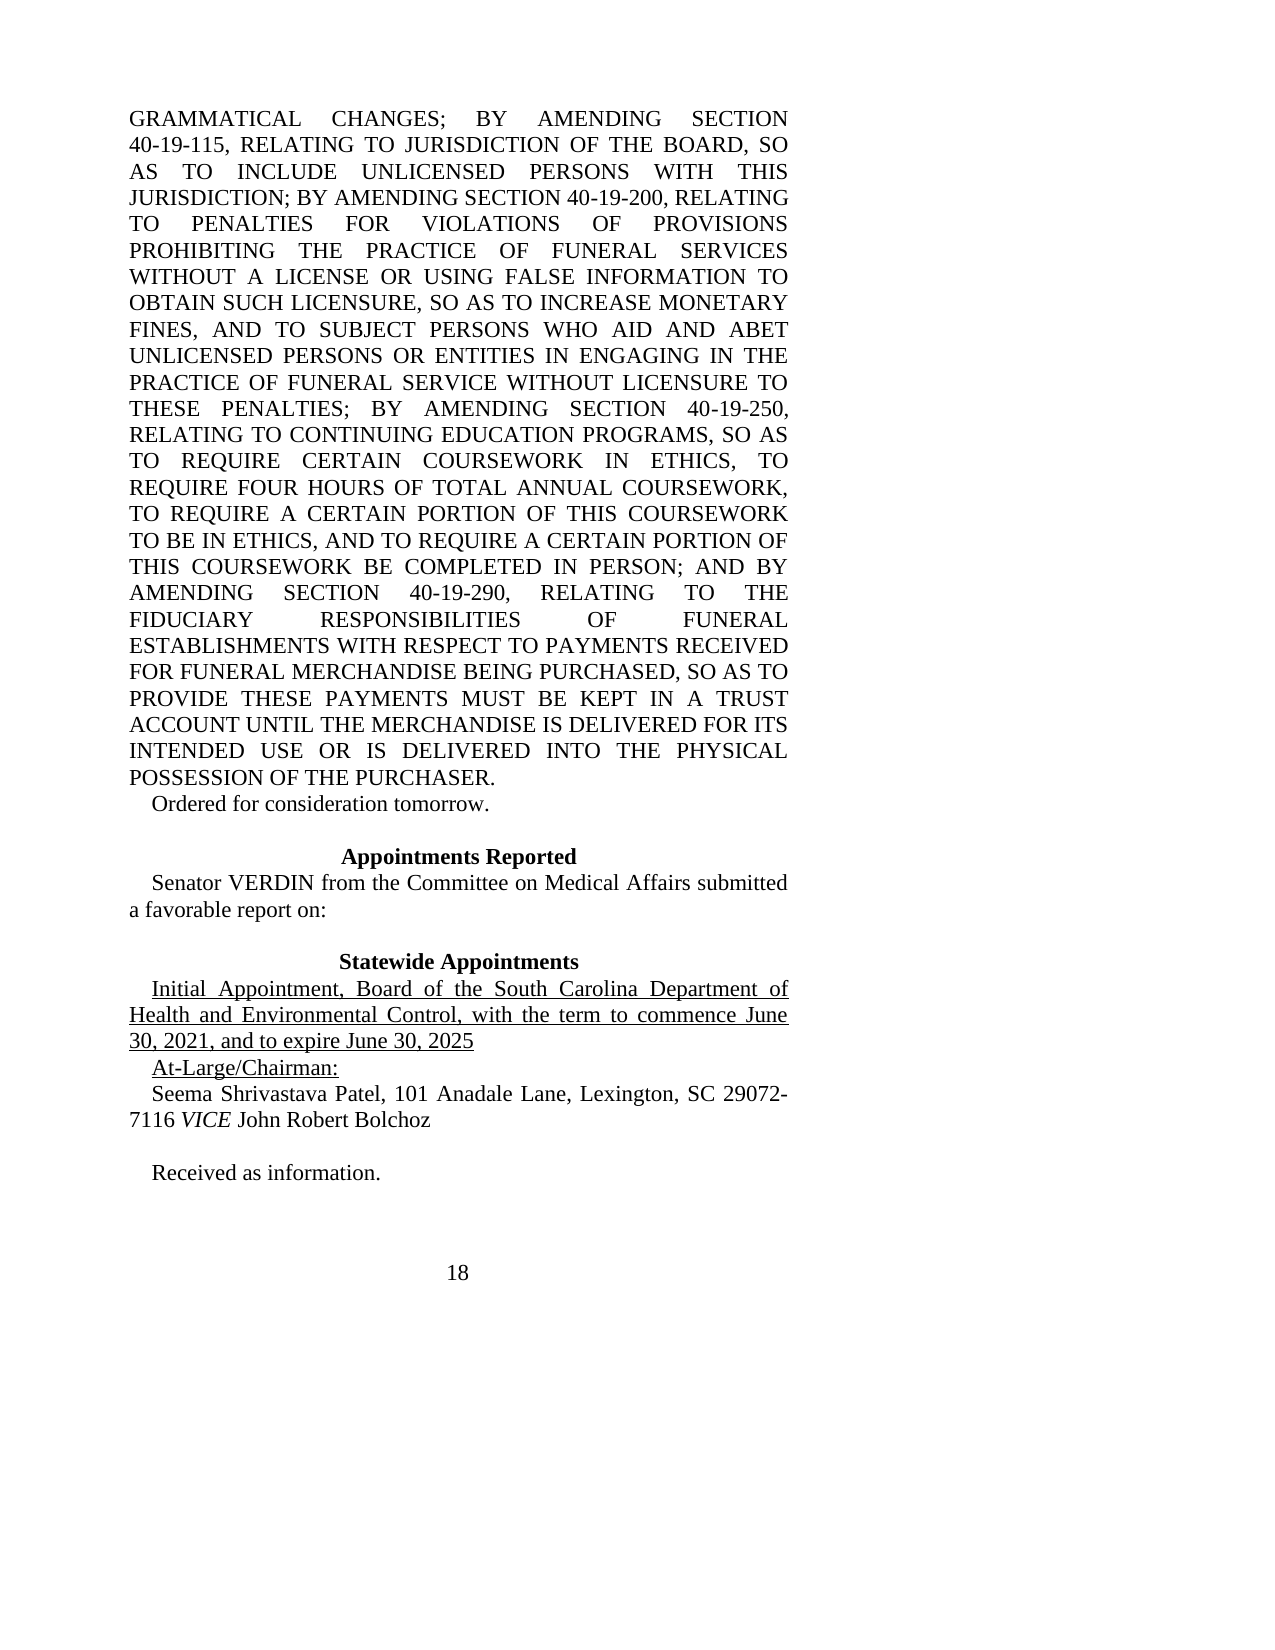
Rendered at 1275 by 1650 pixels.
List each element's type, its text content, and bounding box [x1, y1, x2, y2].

text Ordered for consideration tomorrow. [129, 790, 789, 817]
text Senator VERDIN from the Committee on Medical Affairs submitted a favorable report on: [129, 869, 789, 922]
text Received as information. [129, 1159, 789, 1186]
text Statewide Appointments [129, 948, 789, 975]
text At-Large/Chairman: [129, 1054, 789, 1080]
text Appointments Reported [129, 843, 789, 869]
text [129, 105, 789, 790]
text Initial Appointment, Board of the South Carolina Department of Health and Environmental Control, with the term to commence June 30, 2021, and to expire June 30, 2025 [129, 975, 789, 1024]
text Seema Shrivastava Patel, 101 Anadale Lane, Lexington, SC 29072-7116 VICE John Robert Bolchoz [129, 1080, 789, 1133]
text Initial Appointment, Board of the South Carolina Department of Health and Environmental Control, with the term to commence June 30, 2021, and to expire June 30, 2025 [129, 1025, 789, 1054]
